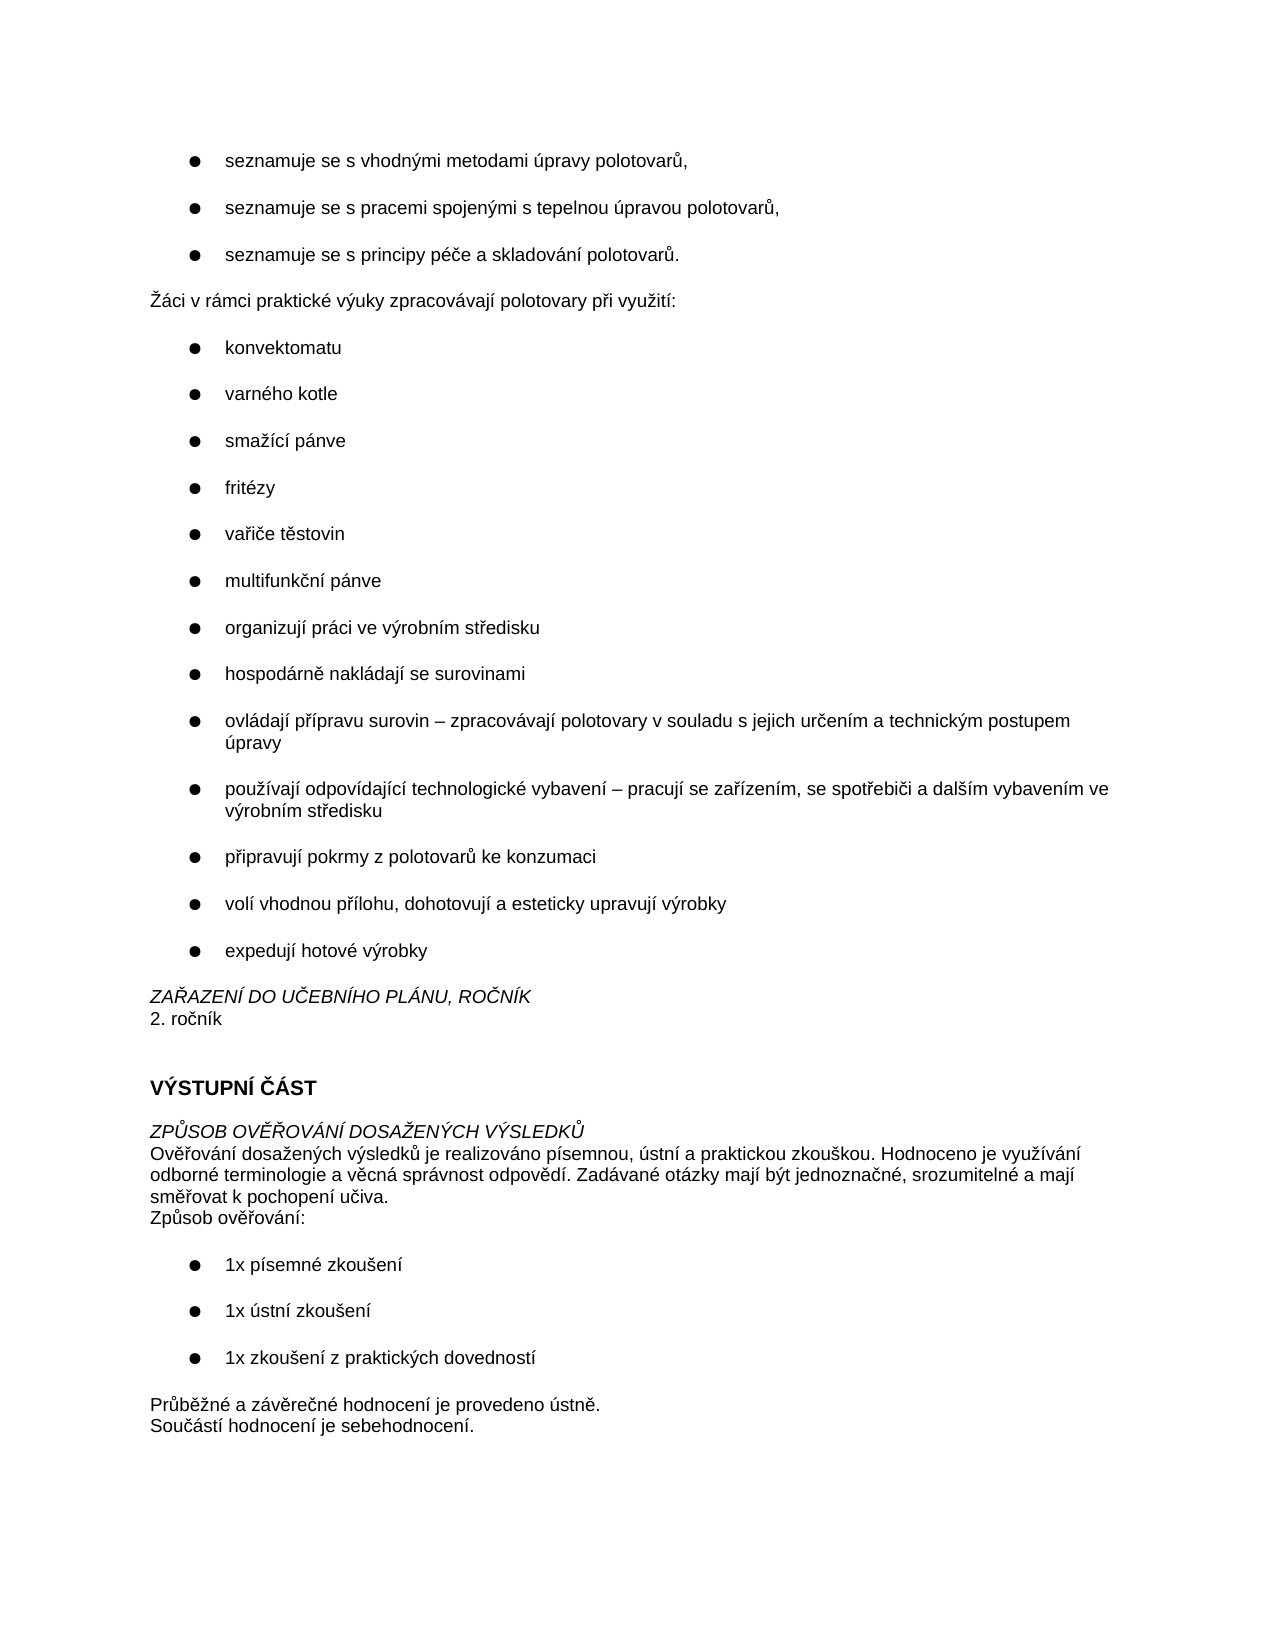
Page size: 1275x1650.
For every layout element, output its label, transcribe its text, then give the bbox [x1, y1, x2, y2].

list 1x zkoušení z praktických dovedností [187, 1347, 1125, 1369]
subtitle VÝSTUPNÍ ČÁST [150, 1076, 1125, 1100]
list seznamuje se s pracemi spojenými s tepelnou úpravou polotovarů, [187, 197, 1125, 218]
subtitle Zařazení do učebního plánu, ročník [150, 986, 1125, 1008]
list seznamuje se s principy péče a skladování polotovarů. [187, 243, 1125, 265]
text Průběžné a závěrečné hodnocení je provedeno ústně. [150, 1394, 1125, 1415]
subtitle Způsob ověřování dosažených výsledků [150, 1121, 1125, 1142]
list používají odpovídající technologické vybavení – pracují se zařízením, se spotřebiči a dalším vybavením ve výrobním středisku [187, 778, 1125, 821]
list připravují pokrmy z polotovarů ke konzumaci [187, 846, 1125, 868]
list organizují práci ve výrobním středisku [187, 617, 1125, 638]
text Součástí hodnocení je sebehodnocení. [150, 1415, 1125, 1437]
list fritézy [187, 477, 1125, 498]
list multifunkční pánve [187, 570, 1125, 592]
text Žáci v rámci praktické výuky zpracovávají polotovary při využití: [150, 290, 1125, 312]
list volí vhodnou přílohu, dohotovují a esteticky upravují výrobky [187, 893, 1125, 915]
list hospodárně nakládají se surovinami [187, 663, 1125, 685]
list seznamuje se s vhodnými metodami úpravy polotovarů, [187, 150, 1125, 172]
list smažící pánve [187, 430, 1125, 452]
text Způsob ověřování: [150, 1207, 1125, 1229]
list ovládají přípravu surovin – zpracovávají polotovary v souladu s jejich určením a technickým postupem úpravy [187, 710, 1125, 753]
text 2. ročník [150, 1008, 1125, 1029]
list expedují hotové výrobky [187, 940, 1125, 961]
text Ověřování dosažených výsledků je realizováno písemnou, ústní a praktickou zkouškou. Hodnoceno je využívání odborné terminologie a věcná správnost odpovědí. Zadávané otázky mají být jednoznačné, srozumitelné a mají směřovat k pochopení učiva. [150, 1142, 1125, 1207]
list varného kotle [187, 383, 1125, 405]
list 1x ústní zkoušení [187, 1300, 1125, 1322]
list konvektomatu [187, 337, 1125, 358]
list 1x písemné zkoušení [187, 1254, 1125, 1275]
list vařiče těstovin [187, 523, 1125, 545]
